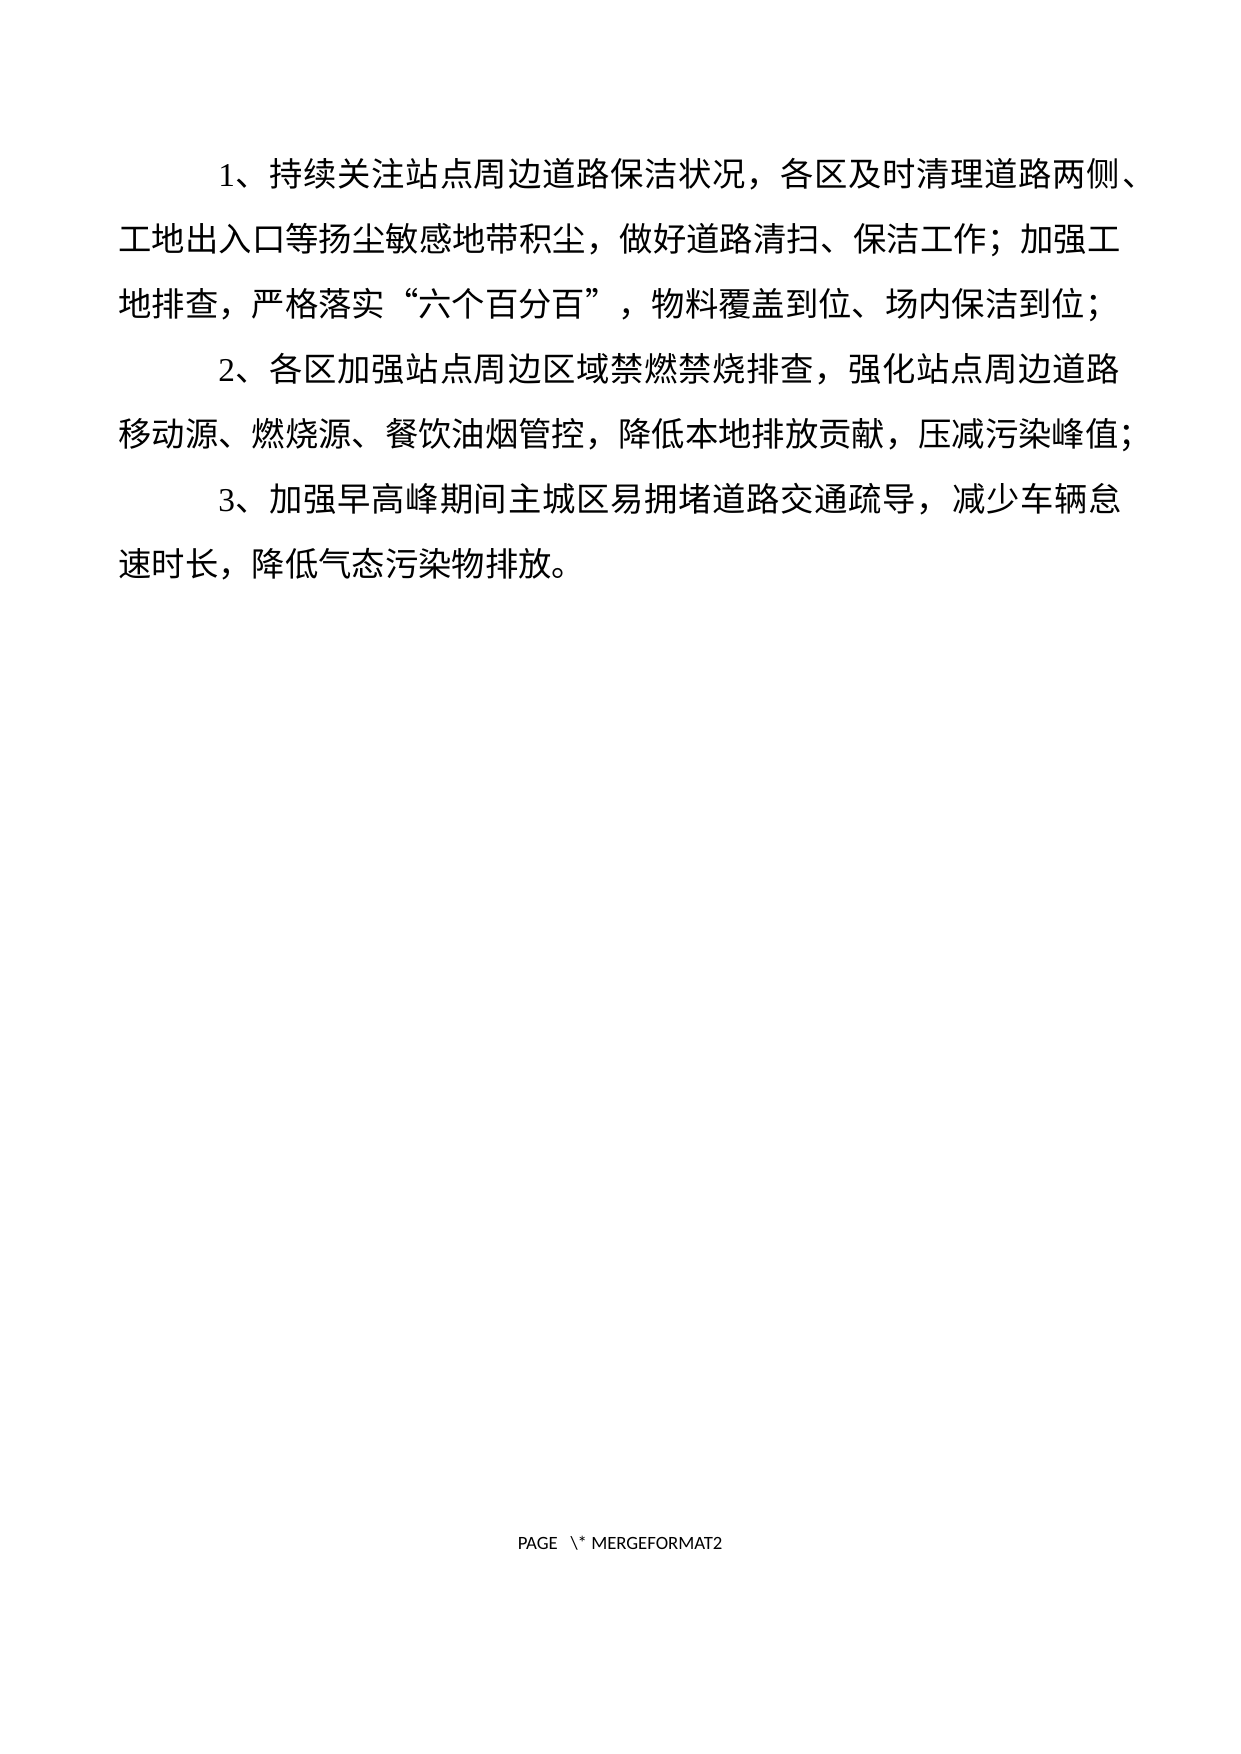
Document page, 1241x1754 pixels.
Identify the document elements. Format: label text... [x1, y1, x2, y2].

text 3、加强早高峰期间主城区易拥堵道路交通疏导，减少车辆怠速时长，降低气态污染物排放。 [118, 464, 1122, 594]
text 1、持续关注站点周边道路保洁状况，各区及时清理道路两侧、工地出入口等扬尘敏感地带积尘，做好道路清扫、保洁工作；加强工地排查，严格落实“六个百分百”，物料覆盖到位、场内保洁到位； [118, 139, 1122, 334]
text 2、各区加强站点周边区域禁燃禁烧排查，强化站点周边道路移动源、燃烧源、餐饮油烟管控，降低本地排放贡献，压减污染峰值； [118, 334, 1122, 464]
